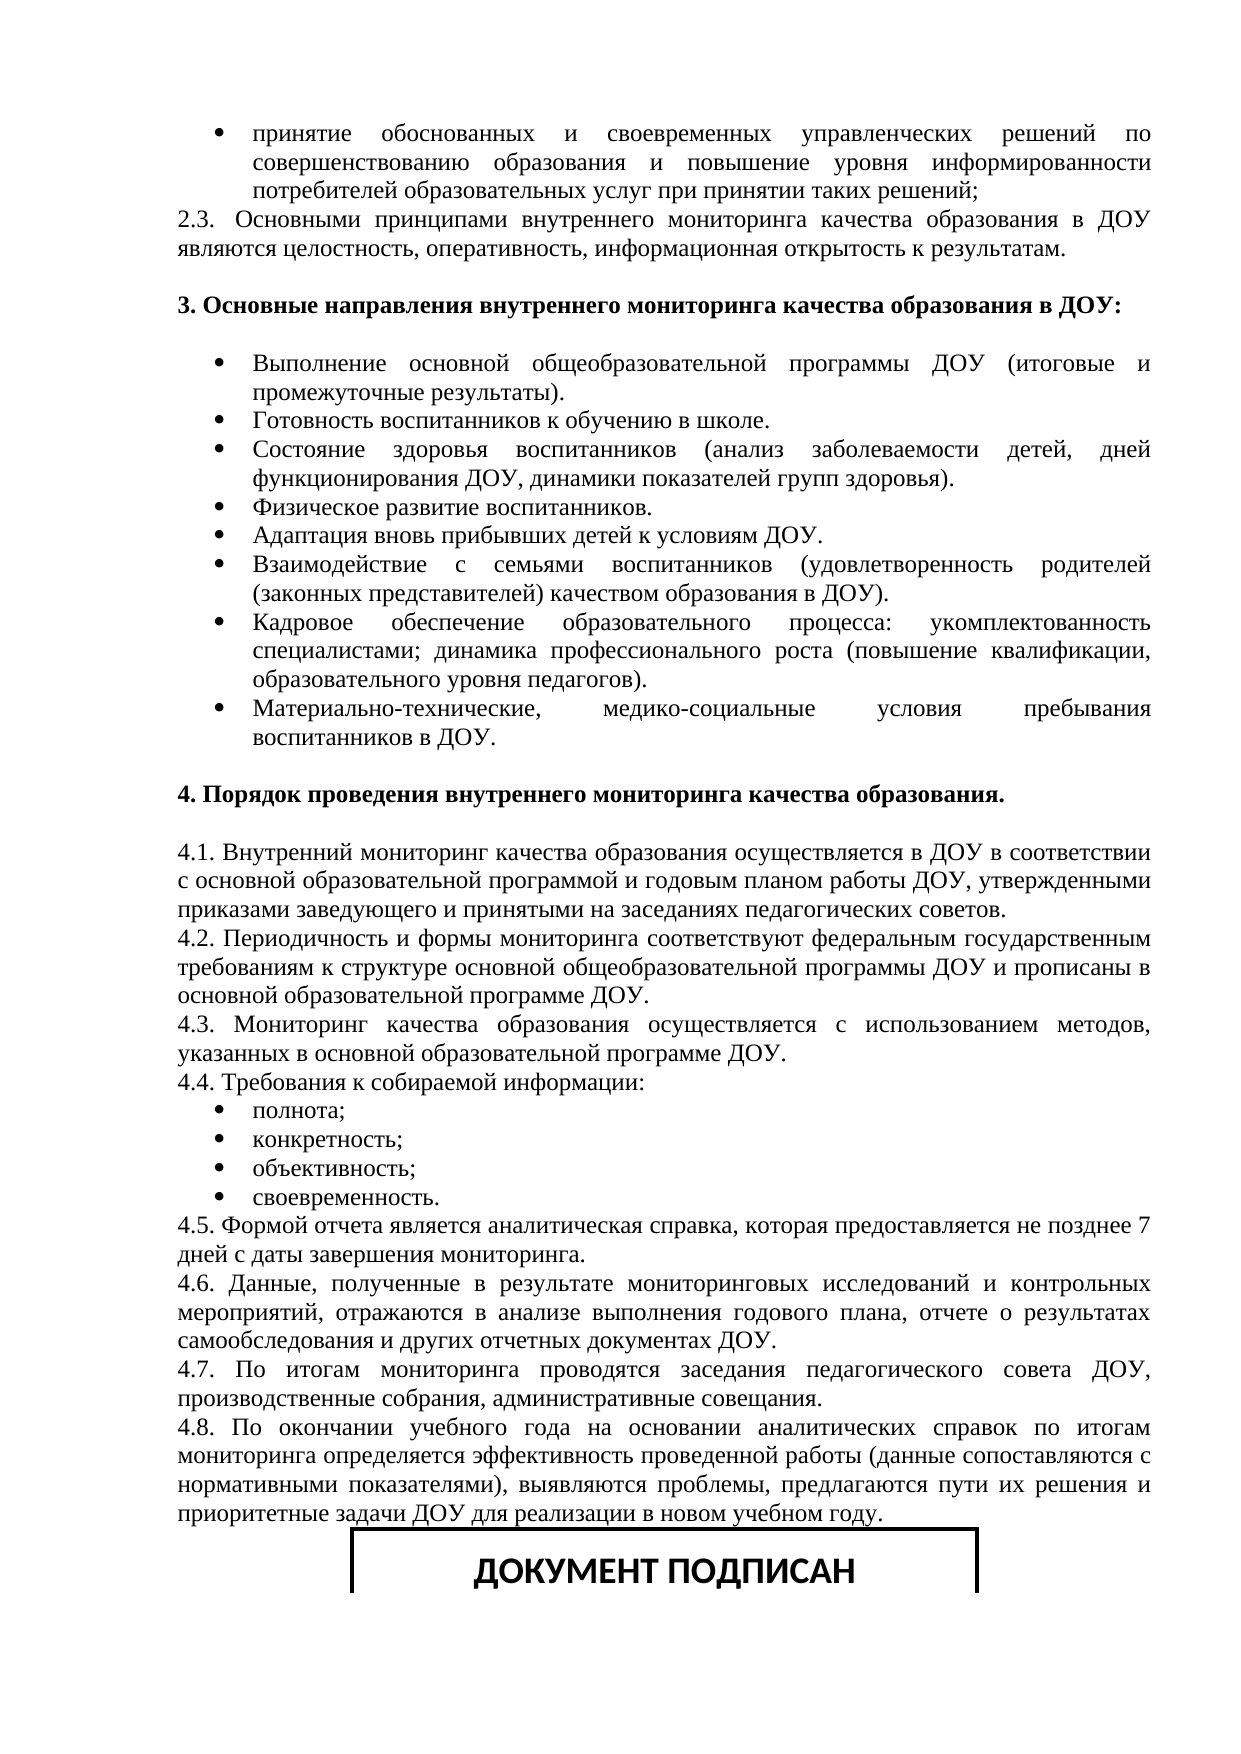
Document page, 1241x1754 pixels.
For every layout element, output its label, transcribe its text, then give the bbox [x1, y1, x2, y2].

list Готовность воспитанников к обучению в школе. [215, 406, 1152, 434]
list объективность; [215, 1153, 1152, 1182]
list Кадровое обеспечение образовательного процесса: укомплектованность специалистами; динамика профессионального роста (повышение квалификации, образовательного уровня педагогов). [215, 607, 1152, 693]
text 4.3. Мониторинг качества образования осуществляется с использованием методов, указанных в основной образовательной программе ДОУ. [177, 1009, 1152, 1067]
list конкретность; [215, 1124, 1152, 1153]
text 4.7. По итогам мониторинга проводятся заседания педагогического совета ДОУ, производственные собрания, административные совещания. [177, 1354, 1152, 1412]
list Состояние здоровья воспитанников (анализ заболеваемости детей, дней функционирования ДОУ, динамики показателей групп здоровья). [215, 434, 1152, 492]
text 4. Порядок проведения внутреннего мониторинга качества образования. [177, 779, 1152, 808]
list Физическое развитие воспитанников. [215, 492, 1152, 521]
list полнота; [215, 1096, 1152, 1124]
list принятие обоснованных и своевременных управленческих решений по совершенствованию образования и повышение уровня информированности потребителей образовательных услуг при принятии таких решений; [215, 118, 1152, 204]
list Адаптация вновь прибывших детей к условиям ДОУ. [215, 521, 1152, 549]
text 4.5. Формой отчета является аналитическая справка, которая предоставляется не позднее 7 дней с даты завершения мониторинга. [177, 1211, 1152, 1268]
list Материально-технические, медико-социальные условия пребывания воспитанников в ДОУ. [215, 693, 1152, 751]
text 2.3. Основными принципами внутреннего мониторинга качества образования в ДОУ являются целостность, оперативность, информационная открытость к результатам. [177, 204, 1152, 262]
text 4.8. По окончании учебного года на основании аналитических справок по итогам мониторинга определяется эффективность проведенной работы (данные сопоставляются с нормативными показателями), выявляются проблемы, предлагаются пути их решения и приоритетные задачи ДОУ для реализации в новом учебном году. [177, 1412, 1152, 1527]
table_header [354, 1531, 975, 1592]
list Взаимодействие с семьями воспитанников (удовлетворенность родителей (законных представителей) качеством образования в ДОУ). [215, 549, 1152, 607]
text 4.6. Данные, полученные в результате мониторинговых исследований и контрольных мероприятий, отражаются в анализе выполнения годового плана, отчете о результатах самообследования и других отчетных документах ДОУ. [177, 1268, 1152, 1354]
text 3. Основные направления внутреннего мониторинга качества образования в ДОУ: [177, 291, 1152, 319]
list своевременность. [215, 1182, 1152, 1211]
list Выполнение основной общеобразовательной программы ДОУ (итоговые и промежуточные результаты). [215, 348, 1152, 406]
text 4.2. Периодичность и формы мониторинга соответствуют федеральным государственным требованиям к структуре основной общеобразовательной программы ДОУ и прописаны в основной образовательной программе ДОУ. [177, 923, 1152, 1009]
text 4.4. Требования к собираемой информации: [177, 1067, 1152, 1096]
text 4.1. Внутренний мониторинг качества образования осуществляется в ДОУ в соответствии с основной образовательной программой и годовым планом работы ДОУ, утвержденными приказами заведующего и принятыми на заседаниях педагогических советов. [177, 837, 1152, 923]
